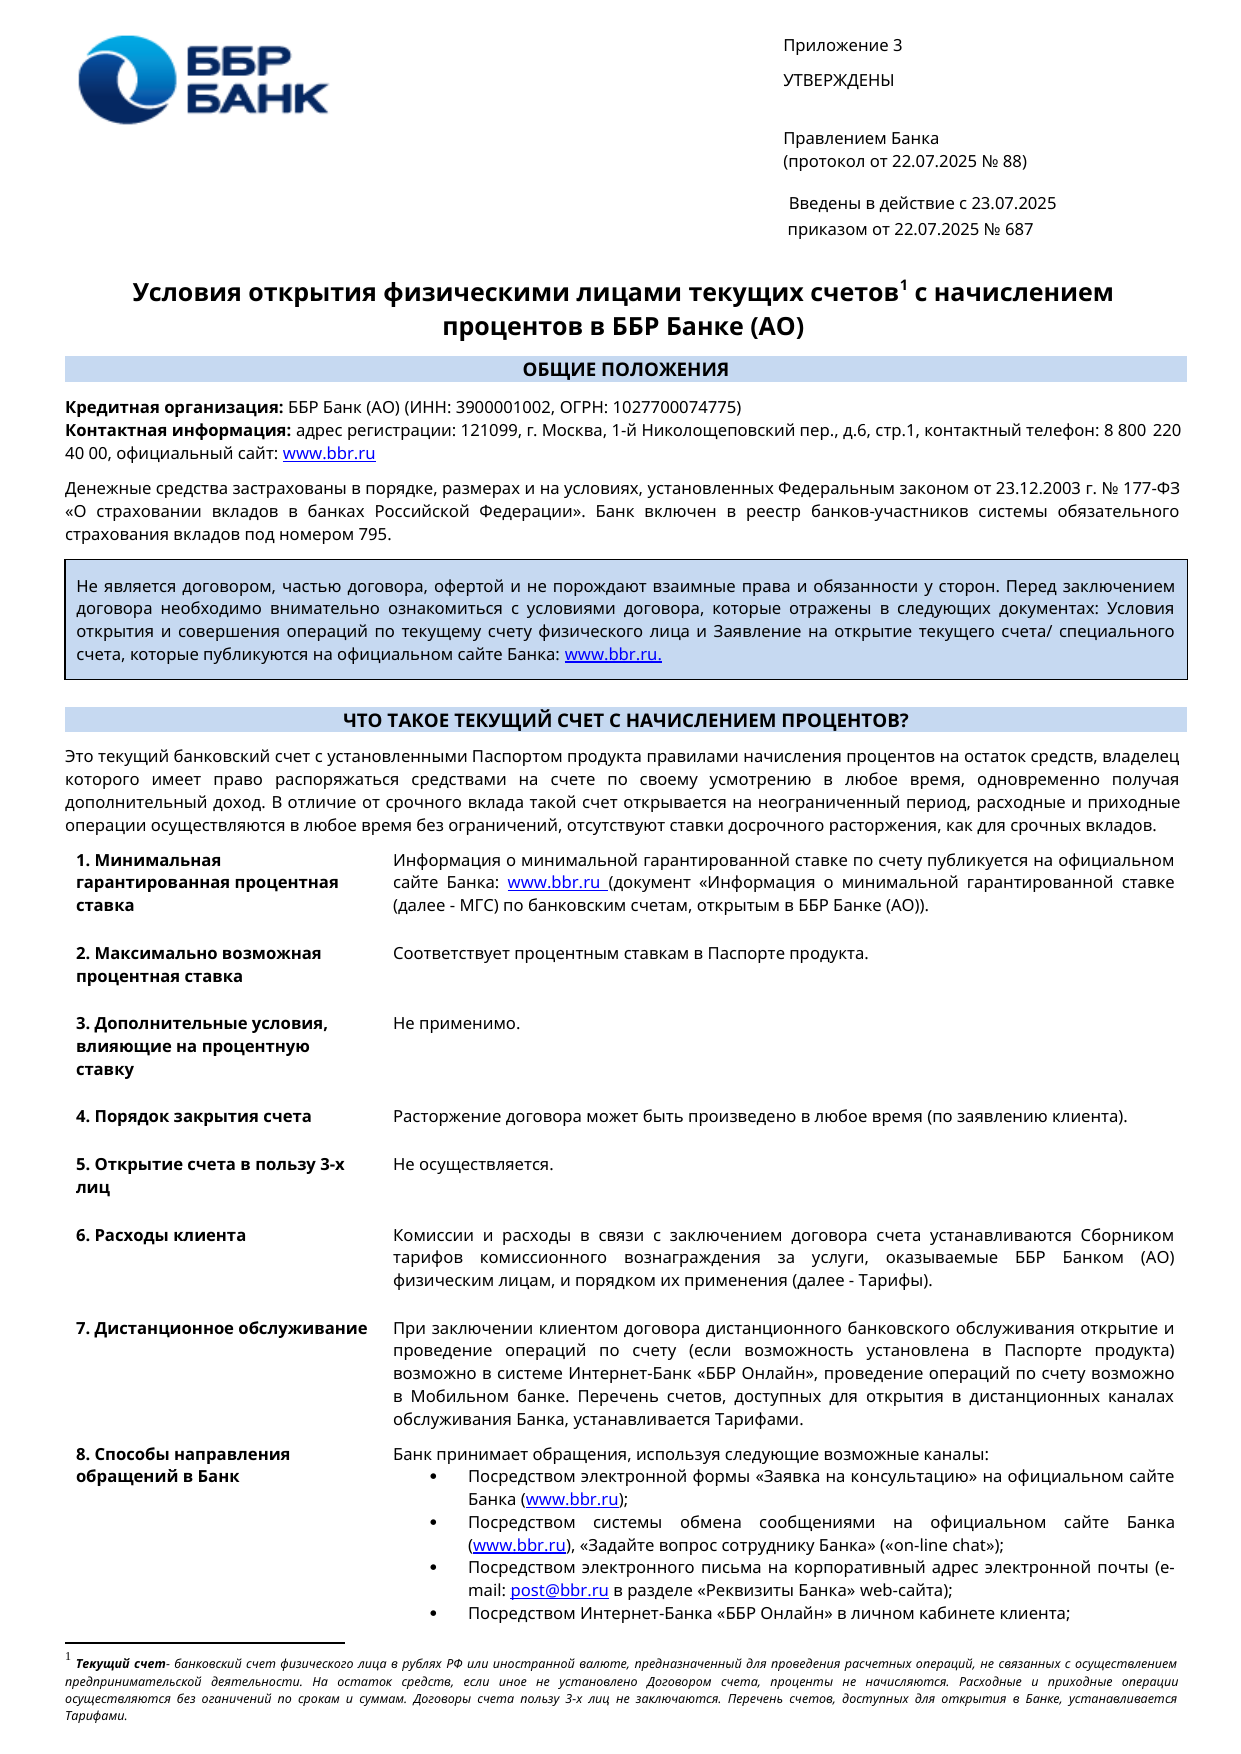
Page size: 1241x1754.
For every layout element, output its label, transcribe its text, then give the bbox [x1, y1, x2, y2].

table_header Не является договором, частью договора, офертой и не порождают взаимные права и обязанности у сторон. Перед заключением договора необходимо внимательно ознакомиться с условиями договора, которые отражены в следующих документах: Условия открытия и совершения операций по текущему счету физического лица и Заявление на открытие текущего счета/ специального счета, которые публикуются на официальном сайте Банка: www.bbr.ru. [66, 560, 1187, 679]
text Денежные средства застрахованы в порядке, размерах и на условиях, установленных Федеральным законом от 23.12.2003 г. № 177-ФЗ «О страховании вкладов в банках Российской Федерации». Банк включен в реестр банков-участников системы обязательного страхования вкладов под номером 795. [65, 477, 1181, 545]
table_cell 4. Порядок закрытия счета [65, 1093, 382, 1140]
table_cell Расторжение договора может быть произведено в любое время (по заявлению клиента). [382, 1093, 1187, 1140]
text Контактная информация: адрес регистрации: 121099, г. Москва, 1-й Николощеповский пер., д.6, стр.1, контактный телефон: 8 800 220 40 00, официальный сайт: www.bbr.ru [65, 419, 1181, 464]
table_header 1. Минимальная гарантированная процентная ставка [65, 836, 382, 929]
table_header ЧТО ТАКОЕ ТЕКУЩИЙ СЧЕТ С НАЧИСЛЕНИЕМ ПРОЦЕНТОВ? [65, 707, 1187, 732]
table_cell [65, 1430, 382, 1624]
table_header Информация о минимальной гарантированной ставке по счету публикуется на официальном сайте Банка: www.bbr.ru (документ «Информация о минимальной гарантированной ставке (далее - МГС) по банковским счетам, открытым в ББР Банке (АО)). [382, 836, 1187, 929]
table_cell 2. Максимально возможная процентная ставка [65, 929, 382, 999]
text Условия открытия физическими лицами текущих счетов с начислением процентов в ББР Банке (АО) [65, 274, 1181, 342]
table_cell 7. Дистанционное обслуживание [65, 1304, 382, 1430]
text Кредитная организация: ББР Банк (АО) (ИНН: 3900001002, ОГРН: 1027700074775) [65, 396, 1181, 419]
table_cell При заключении клиентом договора дистанционного банковского обслуживания открытие и проведение операций по счету (если возможность установлена в Паспорте продукта) возможно в системе Интернет-Банк «ББР Онлайн», проведение операций по счету возможно в Мобильном банке. Перечень счетов, доступных для открытия в дистанционных каналах обслуживания Банка, устанавливается Тарифами. [382, 1304, 1187, 1430]
table_cell Не применимо. [382, 999, 1187, 1092]
table_cell Комиссии и расходы в связи с заключением договора счета устанавливаются Сборником тарифов комиссионного вознаграждения за услуги, оказываемые ББР Банком (АО) физическим лицам, и порядком их применения (далее - Тарифы). [382, 1211, 1187, 1304]
table_cell 5. Открытие счета в пользу 3-х лиц [65, 1140, 382, 1211]
picture [76, 33, 336, 126]
text Это текущий банковский счет с установленными Паспортом продукта правилами начисления процентов на остаток средств, владелец которого имеет право распоряжаться средствами на счете по своему усмотрению в любое время, одновременно получая дополнительный доход. В отличие от срочного вклада такой счет открывается на неограниченный период, расходные и приходные операции осуществляются в любое время без ограничений, отсутствуют ставки досрочного расторжения, как для срочных вкладов. [65, 745, 1181, 836]
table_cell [382, 1430, 1187, 1624]
table_header ОБЩИЕ ПОЛОЖЕНИЯ [65, 356, 1187, 382]
table_cell Соответствует процентным ставкам в Паспорте продукта. [382, 929, 1187, 999]
table_cell Не осуществляется. [382, 1140, 1187, 1211]
table_cell 6. Расходы клиента [65, 1211, 382, 1304]
table_cell 3. Дополнительные условия, влияющие на процентную ставку [65, 999, 382, 1092]
